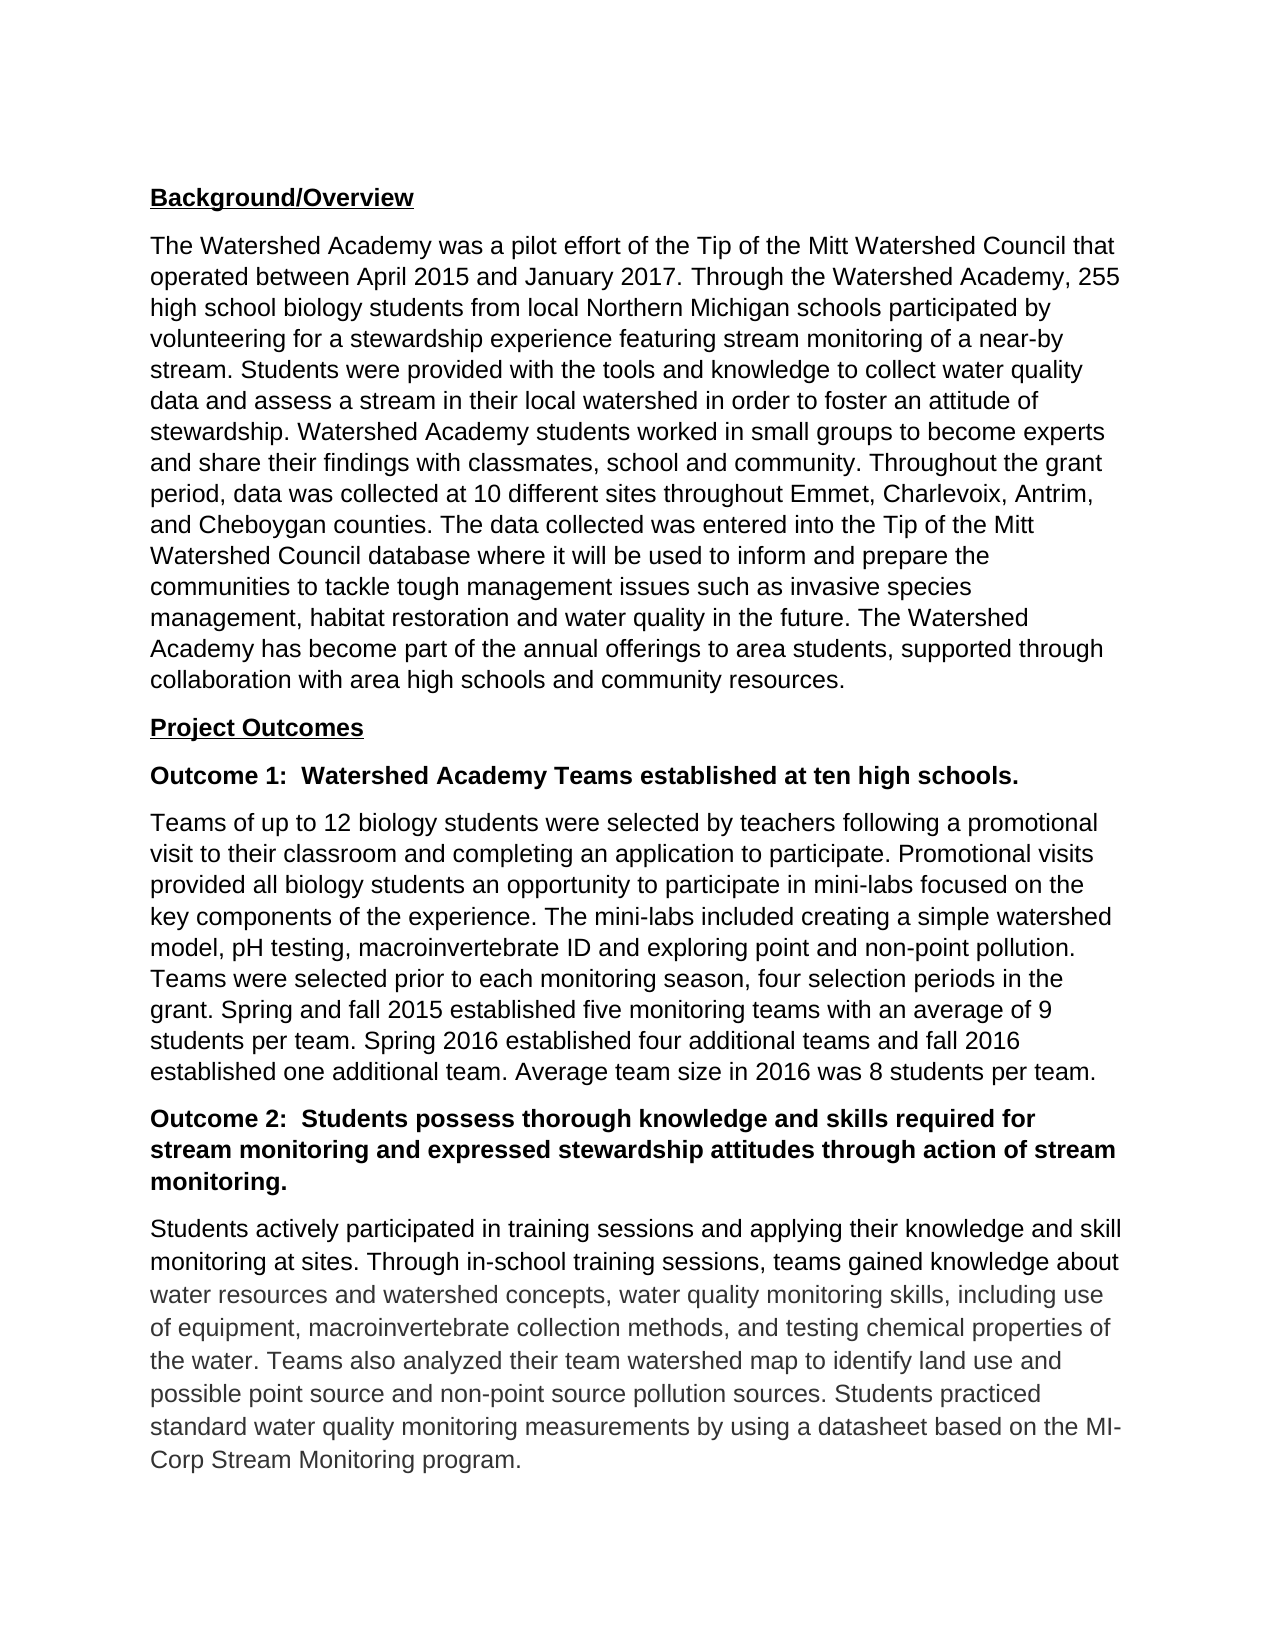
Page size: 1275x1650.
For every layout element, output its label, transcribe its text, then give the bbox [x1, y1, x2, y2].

text Project Outcomes [150, 713, 1125, 742]
text Students actively participated in training sessions and applying their knowledge and skill monitoring at sites. Through in-school training sessions, teams gained knowledge about water resources and watershed concepts, water quality monitoring skills, including use of equipment, macroinvertebrate collection methods, and testing chemical properties of the water. Teams also analyzed their team watershed map to identify land use and possible point source and non-point source pollution sources. Students practiced standard water quality monitoring measurements by using a datasheet based on the MI-Corp Stream Monitoring program. [150, 1214, 1125, 1474]
text Outcome 2: Students possess thorough knowledge and skills required for stream monitoring and expressed stewardship attitudes through action of stream monitoring. [150, 1104, 1125, 1195]
text The Watershed Academy was a pilot effort of the Tip of the Mitt Watershed Council that operated between April 2015 and January 2017. Through the Watershed Academy, 255 high school biology students from local Northern Michigan schools participated by volunteering for a stewardship experience featuring stream monitoring of a near-by stream. Students were provided with the tools and knowledge to collect water quality data and assess a stream in their local watershed in order to foster an attitude of stewardship. Watershed Academy students worked in small groups to become experts and share their findings with classmates, school and community. Throughout the grant period, data was collected at 10 different sites throughout Emmet, Charlevoix, Antrim, and Cheboygan counties. The data collected was entered into the Tip of the Mitt Watershed Council database where it will be used to inform and prepare the communities to tackle tough management issues such as invasive species management, habitat restoration and water quality in the future. The Watershed Academy has become part of the annual offerings to area students, supported through collaboration with area high schools and community resources. [150, 231, 1125, 694]
text Teams of up to 12 biology students were selected by teachers following a promotional visit to their classroom and completing an application to participate. Promotional visits provided all biology students an opportunity to participate in mini-labs focused on the key components of the experience. The mini-labs included creating a simple watershed model, pH testing, macroinvertebrate ID and exploring point and non-point pollution. Teams were selected prior to each monitoring season, four selection periods in the grant. Spring and fall 2015 established five monitoring teams with an average of 9 students per team. Spring 2016 established four additional teams and fall 2016 established one additional team. Average team size in 2016 was 8 students per team. [150, 808, 1125, 1086]
text Background/Overview [150, 183, 1125, 212]
text Outcome 1: Watershed Academy Teams established at ten high schools. [150, 761, 1125, 789]
